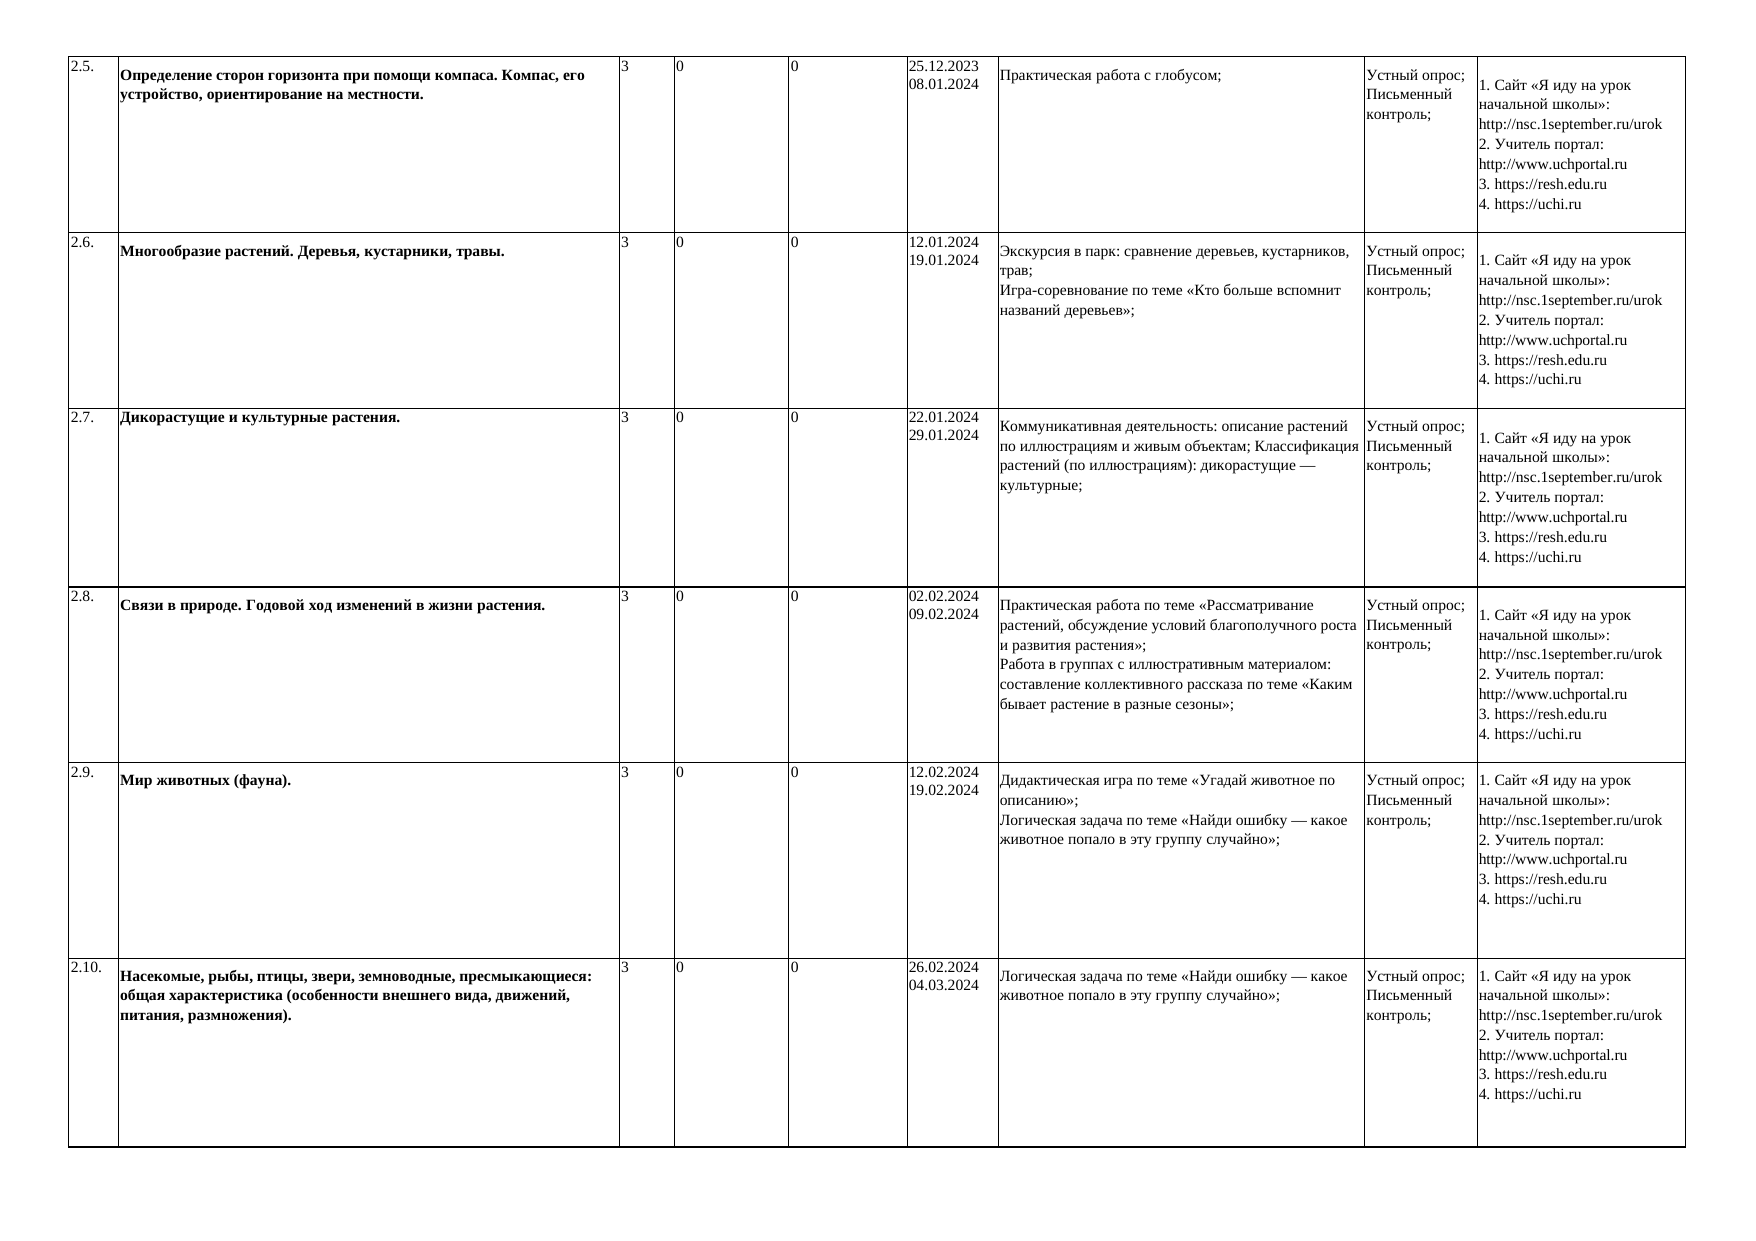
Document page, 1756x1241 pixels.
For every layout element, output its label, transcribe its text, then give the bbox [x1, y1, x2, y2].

table_cell Сайт «Я иду на урок начальной школы»: http://nsc.1september.ru/urok Учитель портал: http://www.uchportal.ru https://resh.edu.ru https://uchi.ru [1478, 409, 1685, 586]
table_header 0 [789, 57, 907, 232]
table_cell 3 [620, 763, 674, 957]
table_cell Устный опрос; Письменный контроль; [1365, 409, 1477, 586]
table_header 2.5. [69, 57, 118, 232]
table_cell Насекомые, рыбы, птицы, звери, земноводные, пресмыкающиеся: общая характеристика (особенности внешнего вида, движений, питания, размножения). [119, 959, 619, 1146]
table_cell Логическая задача по теме «Найди ошибку — какое животное попало в эту группу случайно»; [999, 959, 1364, 1146]
table_header 25.12.2023 08.01.2024 [908, 57, 998, 232]
table_cell Устный опрос; Письменный контроль; [1365, 763, 1477, 957]
table_cell Сайт «Я иду на урок начальной школы»: http://nsc.1september.ru/urok Учитель портал: http://www.uchportal.ru https://resh.edu.ru https://uchi.ru [1478, 959, 1685, 1146]
table_header 0 [675, 57, 788, 232]
table_cell 0 [789, 233, 907, 407]
table_cell Сайт «Я иду на урок начальной школы»: http://nsc.1september.ru/urok Учитель портал: http://www.uchportal.ru https://resh.edu.ru https://uchi.ru [1478, 588, 1685, 762]
table_header 3 [620, 57, 674, 232]
table_cell Практическая работа по теме «Рассматривание растений, обсуждение условий благополучного роста и развития растения»; Работа в группах с иллюстративным материалом: составление коллективного рассказа по теме «Каким бывает растение в разные сезоны»; [999, 588, 1364, 762]
table_cell 2.8. [69, 588, 118, 762]
table_cell 3 [620, 409, 674, 586]
table_cell 2.9. [69, 763, 118, 957]
table_header Практическая работа с глобусом; [999, 57, 1364, 232]
table_cell 2.10. [69, 959, 118, 1146]
table_cell 26.02.2024 04.03.2024 [908, 959, 998, 1146]
table_header Сайт «Я иду на урок начальной школы»: http://nsc.1september.ru/urok Учитель портал: http://www.uchportal.ru https://resh.edu.ru https://uchi.ru [1478, 57, 1685, 232]
table_cell 22.01.2024 29.01.2024 [908, 409, 998, 586]
table_cell 3 [620, 233, 674, 407]
table_cell Устный опрос; Письменный контроль; [1365, 588, 1477, 762]
table_cell 0 [789, 409, 907, 586]
table_cell 3 [620, 588, 674, 762]
table_cell Мир животных (фауна). [119, 763, 619, 957]
table_cell 2.6. [69, 233, 118, 407]
table_cell 12.02.2024 19.02.2024 [908, 763, 998, 957]
table_cell 0 [675, 233, 788, 407]
table_header Определение сторон горизонта при помощи компаса. Компас, его устройство, ориентирование на местности. [119, 57, 619, 232]
table_cell Связи в природе. Годовой ход изменений в жизни растения. [119, 588, 619, 762]
table_cell 0 [675, 959, 788, 1146]
table_cell Сайт «Я иду на урок начальной школы»: http://nsc.1september.ru/urok Учитель портал: http://www.uchportal.ru https://resh.edu.ru https://uchi.ru [1478, 763, 1685, 957]
table_cell Экскурсия в парк: сравнение деревьев, кустарников, трав; Игра-соревнование по теме «Кто больше вспомнит названий деревьев»; [999, 233, 1364, 407]
table_cell 02.02.2024 09.02.2024 [908, 588, 998, 762]
table_cell 0 [789, 763, 907, 957]
table_cell 0 [789, 959, 907, 1146]
table_cell 12.01.2024 19.01.2024 [908, 233, 998, 407]
table_cell 0 [675, 763, 788, 957]
table_cell 0 [789, 588, 907, 762]
table_cell Сайт «Я иду на урок начальной школы»: http://nsc.1september.ru/urok Учитель портал: http://www.uchportal.ru https://resh.edu.ru https://uchi.ru [1478, 233, 1685, 407]
table_header Устный опрос; Письменный контроль; [1365, 57, 1477, 232]
table_cell 0 [675, 588, 788, 762]
table_cell 2.7. [69, 409, 118, 586]
table_cell Устный опрос; Письменный контроль; [1365, 233, 1477, 407]
table_cell Многообразие растений. Деревья, кустарники, травы. [119, 233, 619, 407]
table_cell 3 [620, 959, 674, 1146]
table_cell Устный опрос; Письменный контроль; [1365, 959, 1477, 1146]
table_cell Коммуникативная деятельность: описание растений по иллюстрациям и живым объектам; Классификация растений (по иллюстрациям): дикорастущие — культурные; [999, 409, 1364, 586]
table_cell Дикорастущие и культурные растения. [119, 409, 619, 586]
table_cell 0 [675, 409, 788, 586]
table_cell Дидактическая игра по теме «Угадай животное по описанию»; Логическая задача по теме «Найди ошибку — какое животное попало в эту группу случайно»; [999, 763, 1364, 957]
